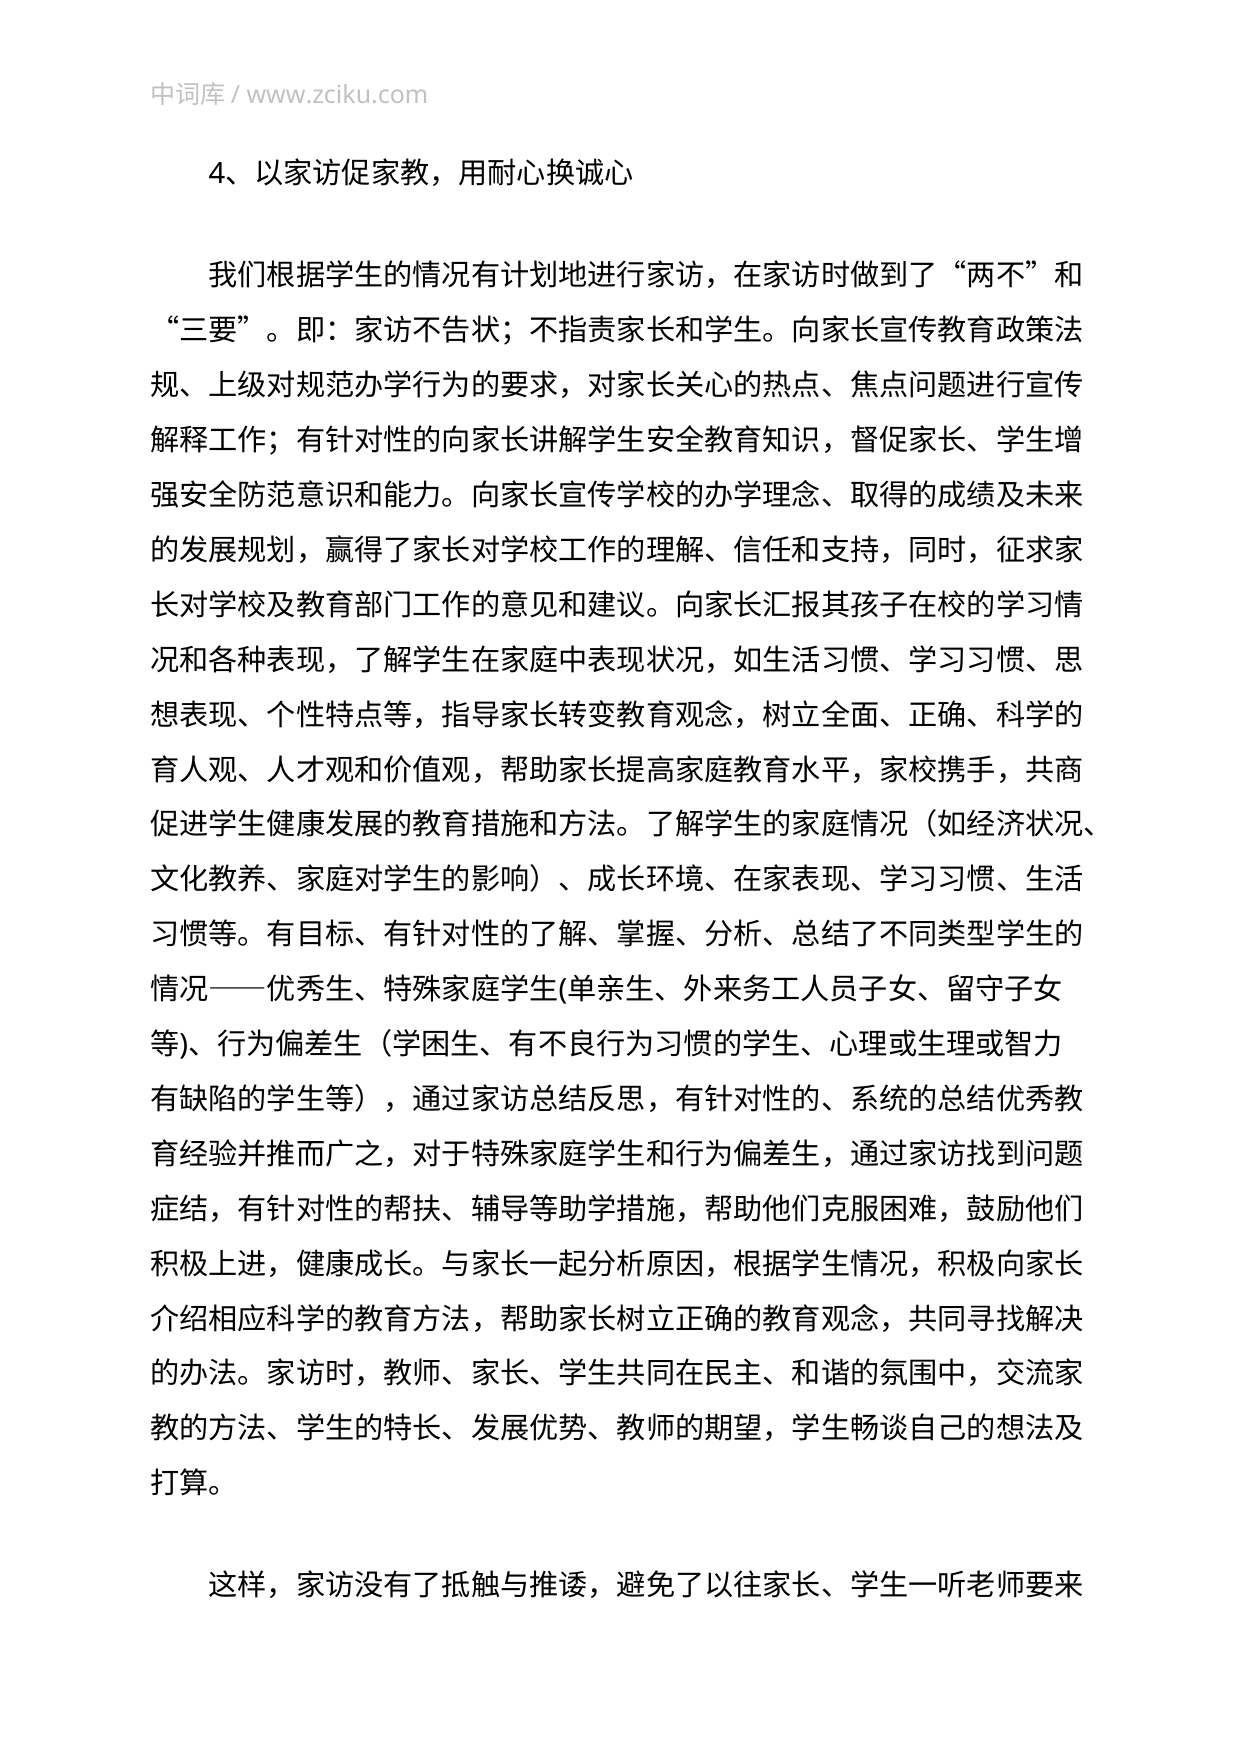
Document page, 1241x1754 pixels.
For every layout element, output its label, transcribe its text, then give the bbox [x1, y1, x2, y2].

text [150, 1562, 1090, 1604]
text 我们根据学生的情况有计划地进行家访，在家访时做到了“两不”和“三要”。即：家访不告状；不指责家长和学生。向家长宣传教育政策法规、上级对规范办学行为的要求，对家长关心的热点、焦点问题进行宣传解释工作；有针对性的向家长讲解学生安全教育知识，督促家长、学生增强安全防范意识和能力。向家长宣传学校的办学理念、取得的成绩及未来的发展规划，赢得了家长对学校工作的理解、信任和支持，同时，征求家长对学校及教育部门工作的意见和建议。向家长汇报其孩子在校的学习情况和各种表现，了解学生在家庭中表现状况，如生活习惯、学习习惯、思想表现、个性特点等，指导家长转变教育观念，树立全面、正确、科学的育人观、人才观和价值观，帮助家长提高家庭教育水平，家校携手，共商促进学生健康发展的教育措施和方法。了解学生的家庭情况（如经济状况、文化教养、家庭对学生的影响）、成长环境、在家表现、学习习惯、生活习惯等。有目标、有针对性的了解、掌握、分析、总结了不同类型学生的情况——优秀生、特殊家庭学生(单亲生、外来务工人员子女、留守子女等)、行为偏差生（学困生、有不良行为习惯的学生、心理或生理或智力有缺陷的学生等），通过家访总结反思，有针对性的、系统的总结优秀教育经验并推而广之，对于特殊家庭学生和行为偏差生，通过家访找到问题症结，有针对性的帮扶、辅导等助学措施，帮助他们克服困难，鼓励他们积极上进，健康成长。与家长一起分析原因，根据学生情况，积极向家长介绍相应科学的教育方法，帮助家长树立正确的教育观念，共同寻找解决的办法。家访时，教师、家长、学生共同在民主、和谐的氛围中，交流家教的方法、学生的特长、发展优势、教师的期望，学生畅谈自己的想法及打算。 [150, 252, 1090, 1502]
text 4、以家访促家教，用耐心换诚心 [150, 150, 1090, 192]
